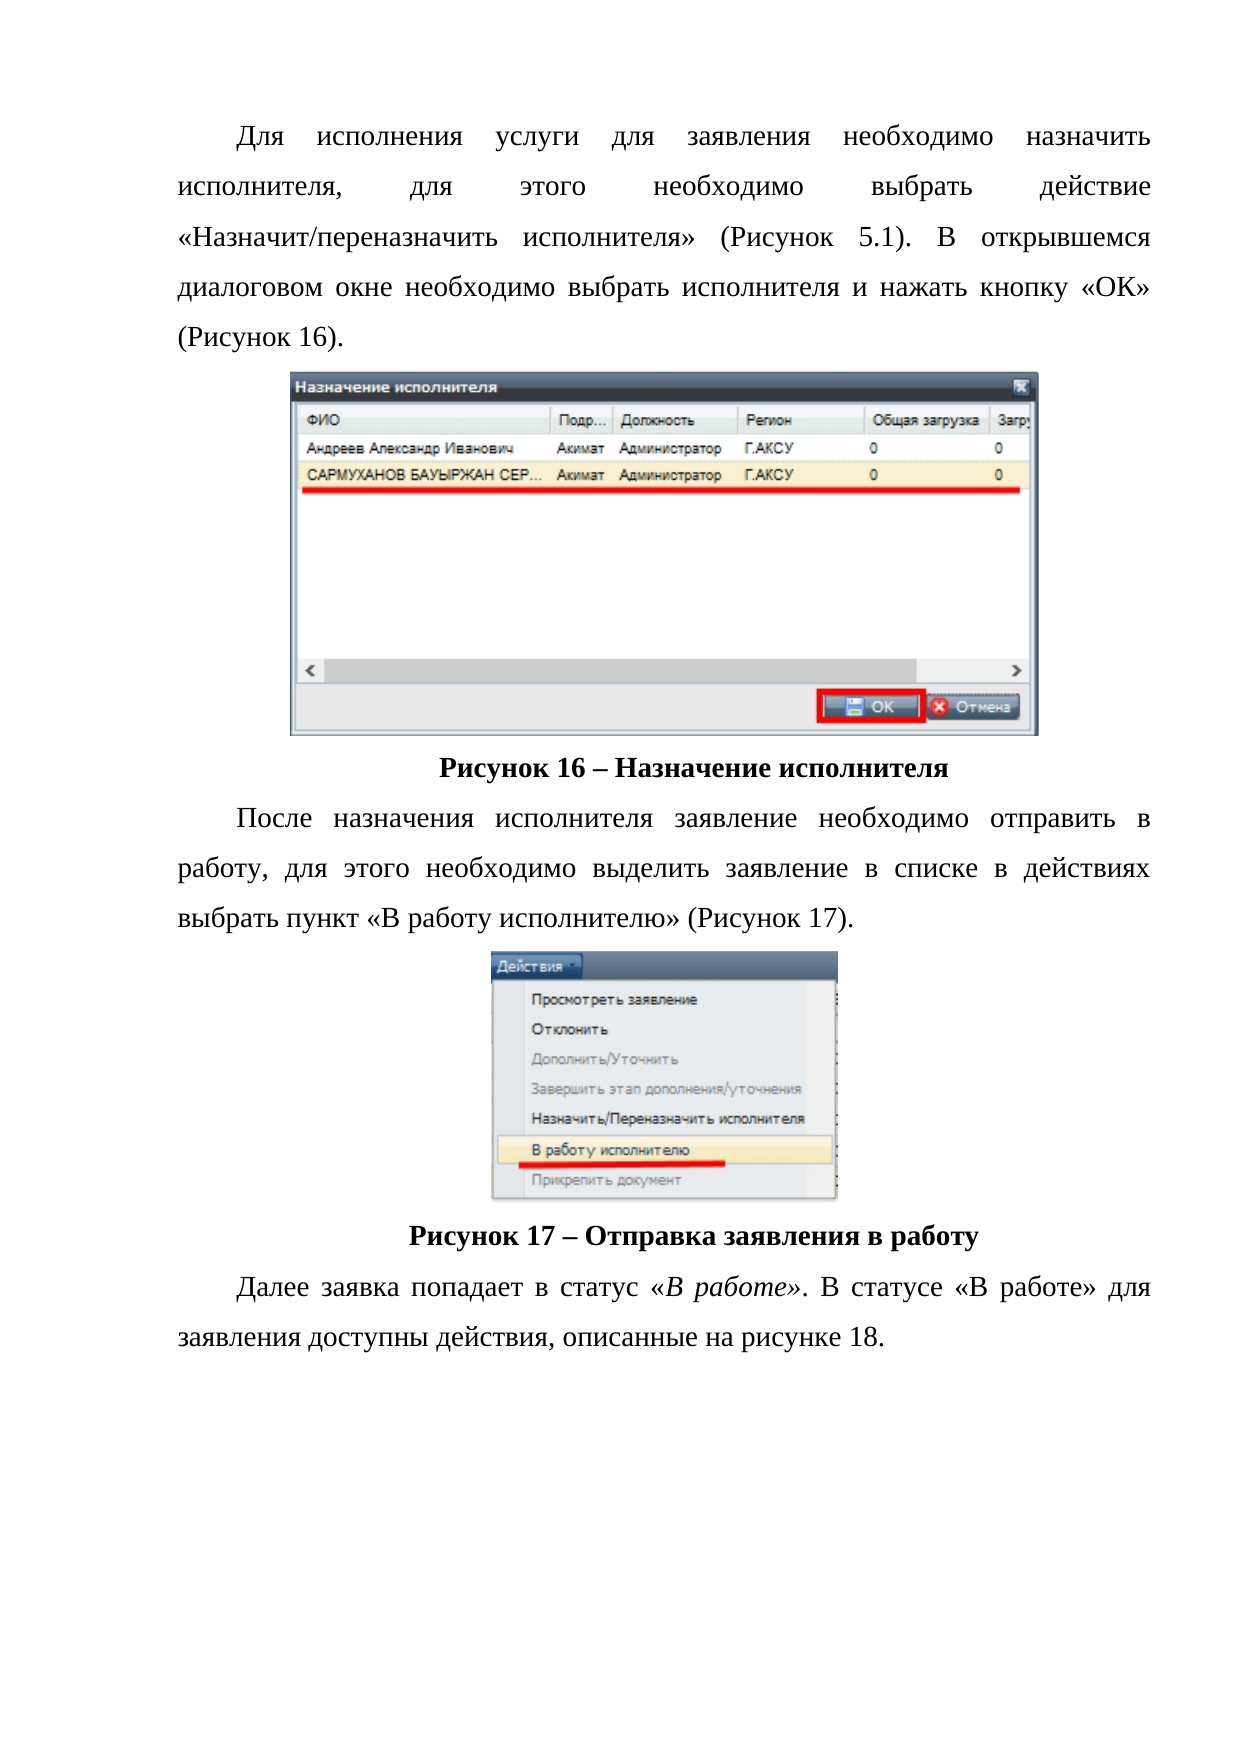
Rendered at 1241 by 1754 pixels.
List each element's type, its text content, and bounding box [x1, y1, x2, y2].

text Для исполнения услуги для заявления необходимо назначить исполнителя, для этого необходимо выбрать действие «Назначит/переназначить исполнителя» (Рисунок 5.1). В открывшемся диалоговом окне необходимо выбрать исполнителя и нажать кнопку «ОК» (Рисунок 16). [177, 118, 1152, 353]
text Рисунок 16 – Назначение исполнителя [177, 750, 1152, 783]
text Рисунок 17 – Отправка заявления в работу [177, 1218, 1152, 1252]
picture [290, 369, 1039, 736]
text После назначения исполнителя заявление необходимо отправить в работу, для этого необходимо выделить заявление в списке в действиях выбрать пункт «В работу исполнителю» (Рисунок 17). [177, 800, 1152, 934]
picture [491, 951, 838, 1204]
text Далее заявка попадает в статус «В работе». В статусе «В работе» для заявления доступны действия, описанные на рисунке 18. [177, 1269, 1152, 1353]
